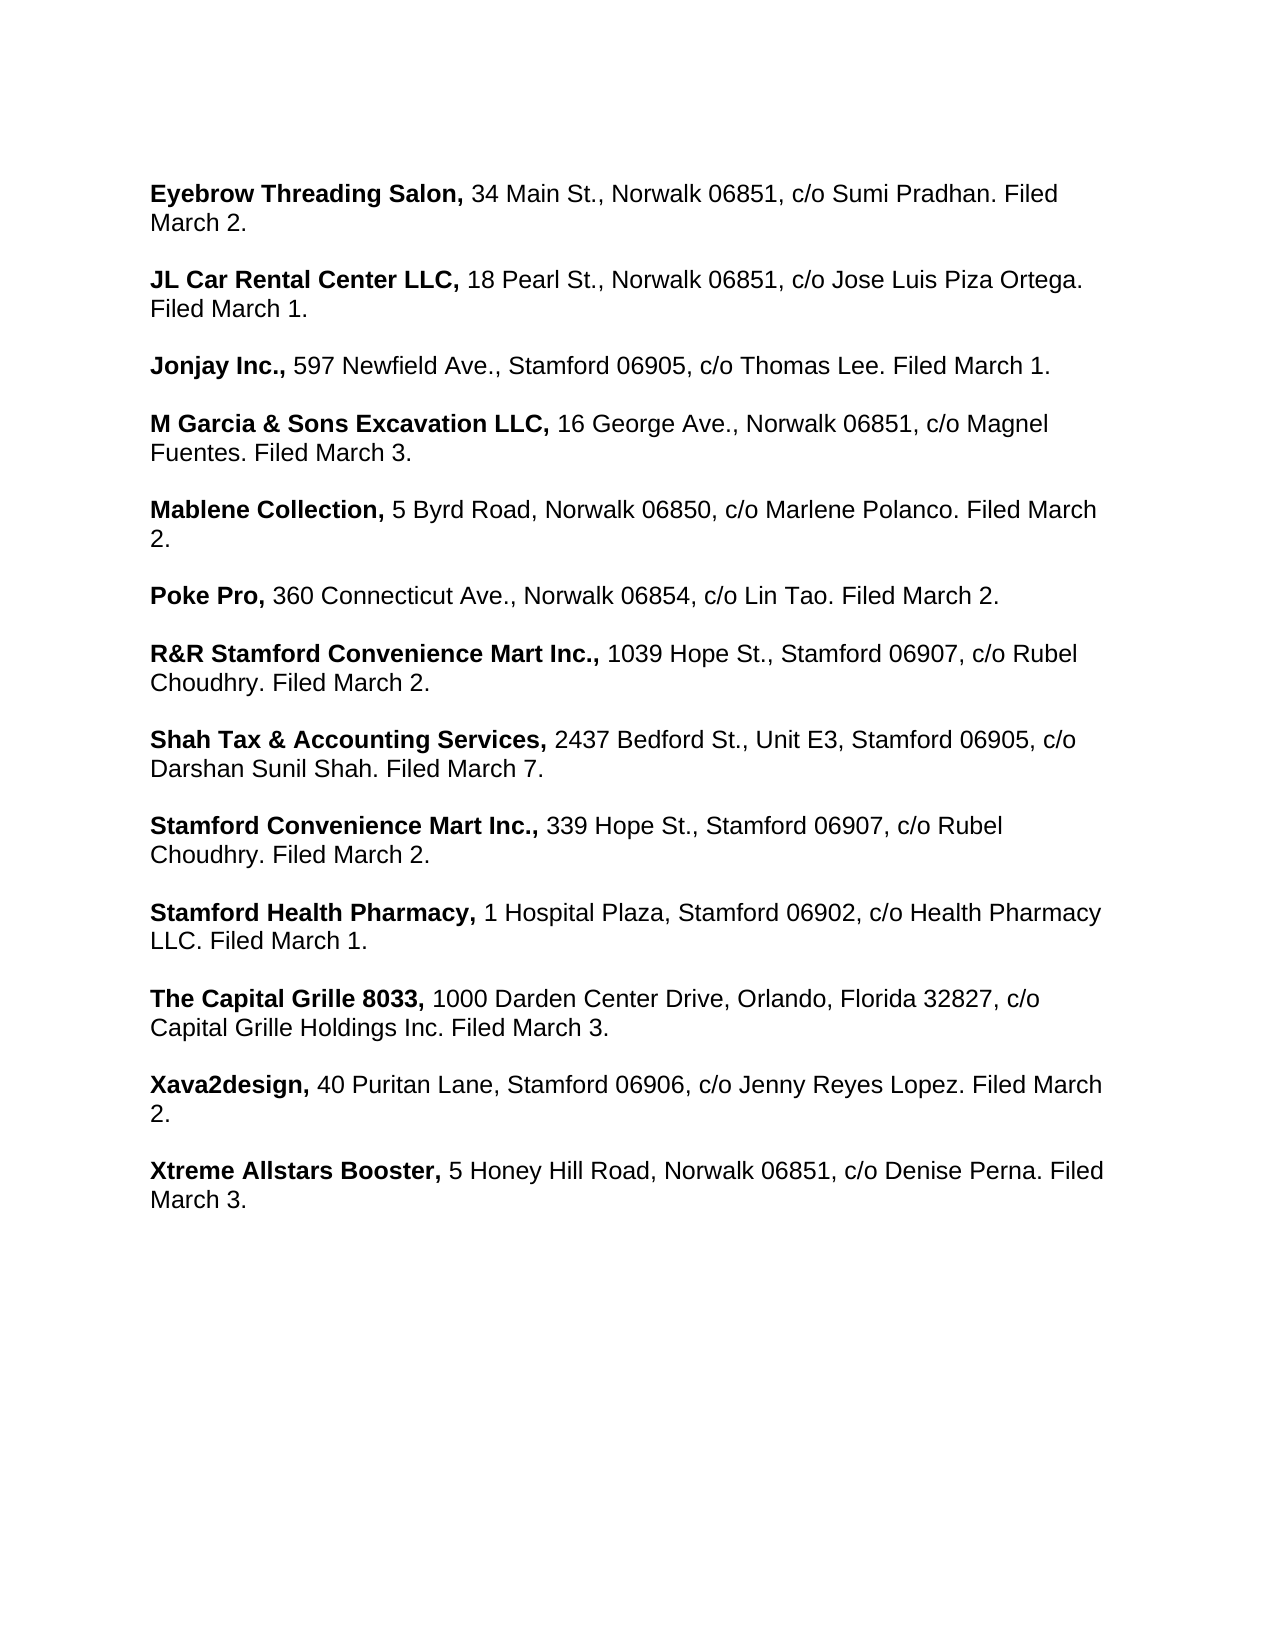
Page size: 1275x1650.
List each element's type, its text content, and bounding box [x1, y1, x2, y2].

text M Garcia & Sons Excavation LLC, 16 George Ave., Norwalk 06851, c/o Magnel Fuentes. Filed March 3. [150, 409, 1125, 466]
text Xava2design, 40 Puritan Lane, Stamford 06906, c/o Jenny Reyes Lopez. Filed March 2. [150, 1070, 1125, 1127]
text Poke Pro, 360 Connecticut Ave., Norwalk 06854, c/o Lin Tao. Filed March 2. [150, 581, 1125, 610]
text Stamford Health Pharmacy, 1 Hospital Plaza, Stamford 06902, c/o Health Pharmacy LLC. Filed March 1. [150, 897, 1125, 955]
text The Capital Grille 8033, 1000 Darden Center Drive, Orlando, Florida 32827, c/o Capital Grille Holdings Inc. Filed March 3. [150, 984, 1125, 1041]
text JL Car Rental Center LLC, 18 Pearl St., Norwalk 06851, c/o Jose Luis Piza Ortega. Filed March 1. [150, 265, 1125, 322]
text Mablene Collection, 5 Byrd Road, Norwalk 06850, c/o Marlene Polanco. Filed March 2. [150, 495, 1125, 552]
text Stamford Convenience Mart Inc., 339 Hope St., Stamford 06907, c/o Rubel Choudhry. Filed March 2. [150, 811, 1125, 869]
text Shah Tax & Accounting Services, 2437 Bedford St., Unit E3, Stamford 06905, c/o Darshan Sunil Shah. Filed March 7. [150, 725, 1125, 782]
text R&R Stamford Convenience Mart Inc., 1039 Hope St., Stamford 06907, c/o Rubel Choudhry. Filed March 2. [150, 639, 1125, 696]
text Xtreme Allstars Booster, 5 Honey Hill Road, Norwalk 06851, c/o Denise Perna. Filed March 3. [150, 1156, 1125, 1214]
text Eyebrow Threading Salon, 34 Main St., Norwalk 06851, c/o Sumi Pradhan. Filed March 2. [150, 179, 1125, 236]
text Jonjay Inc., 597 Newfield Ave., Stamford 06905, c/o Thomas Lee. Filed March 1. [150, 351, 1125, 380]
